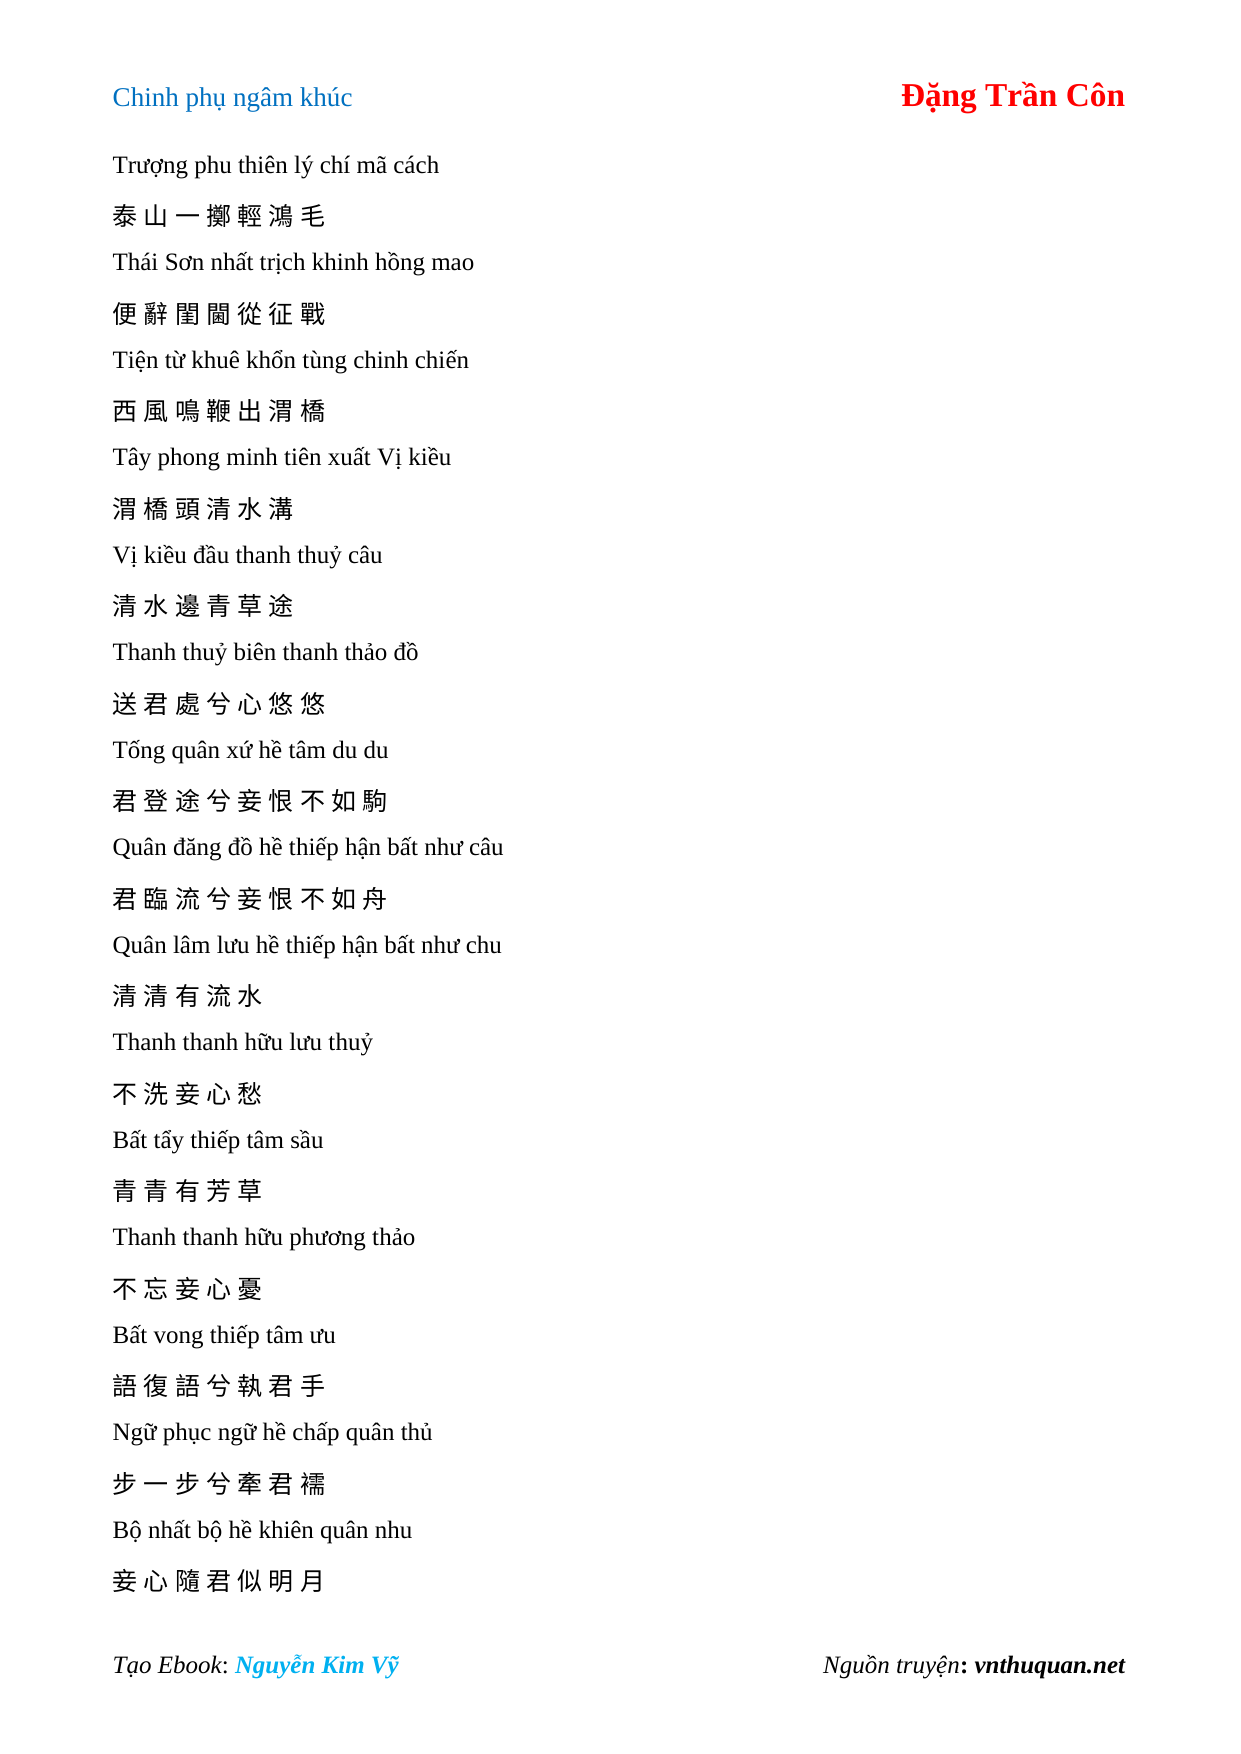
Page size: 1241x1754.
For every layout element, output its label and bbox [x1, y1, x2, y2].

text [112, 150, 1128, 1598]
